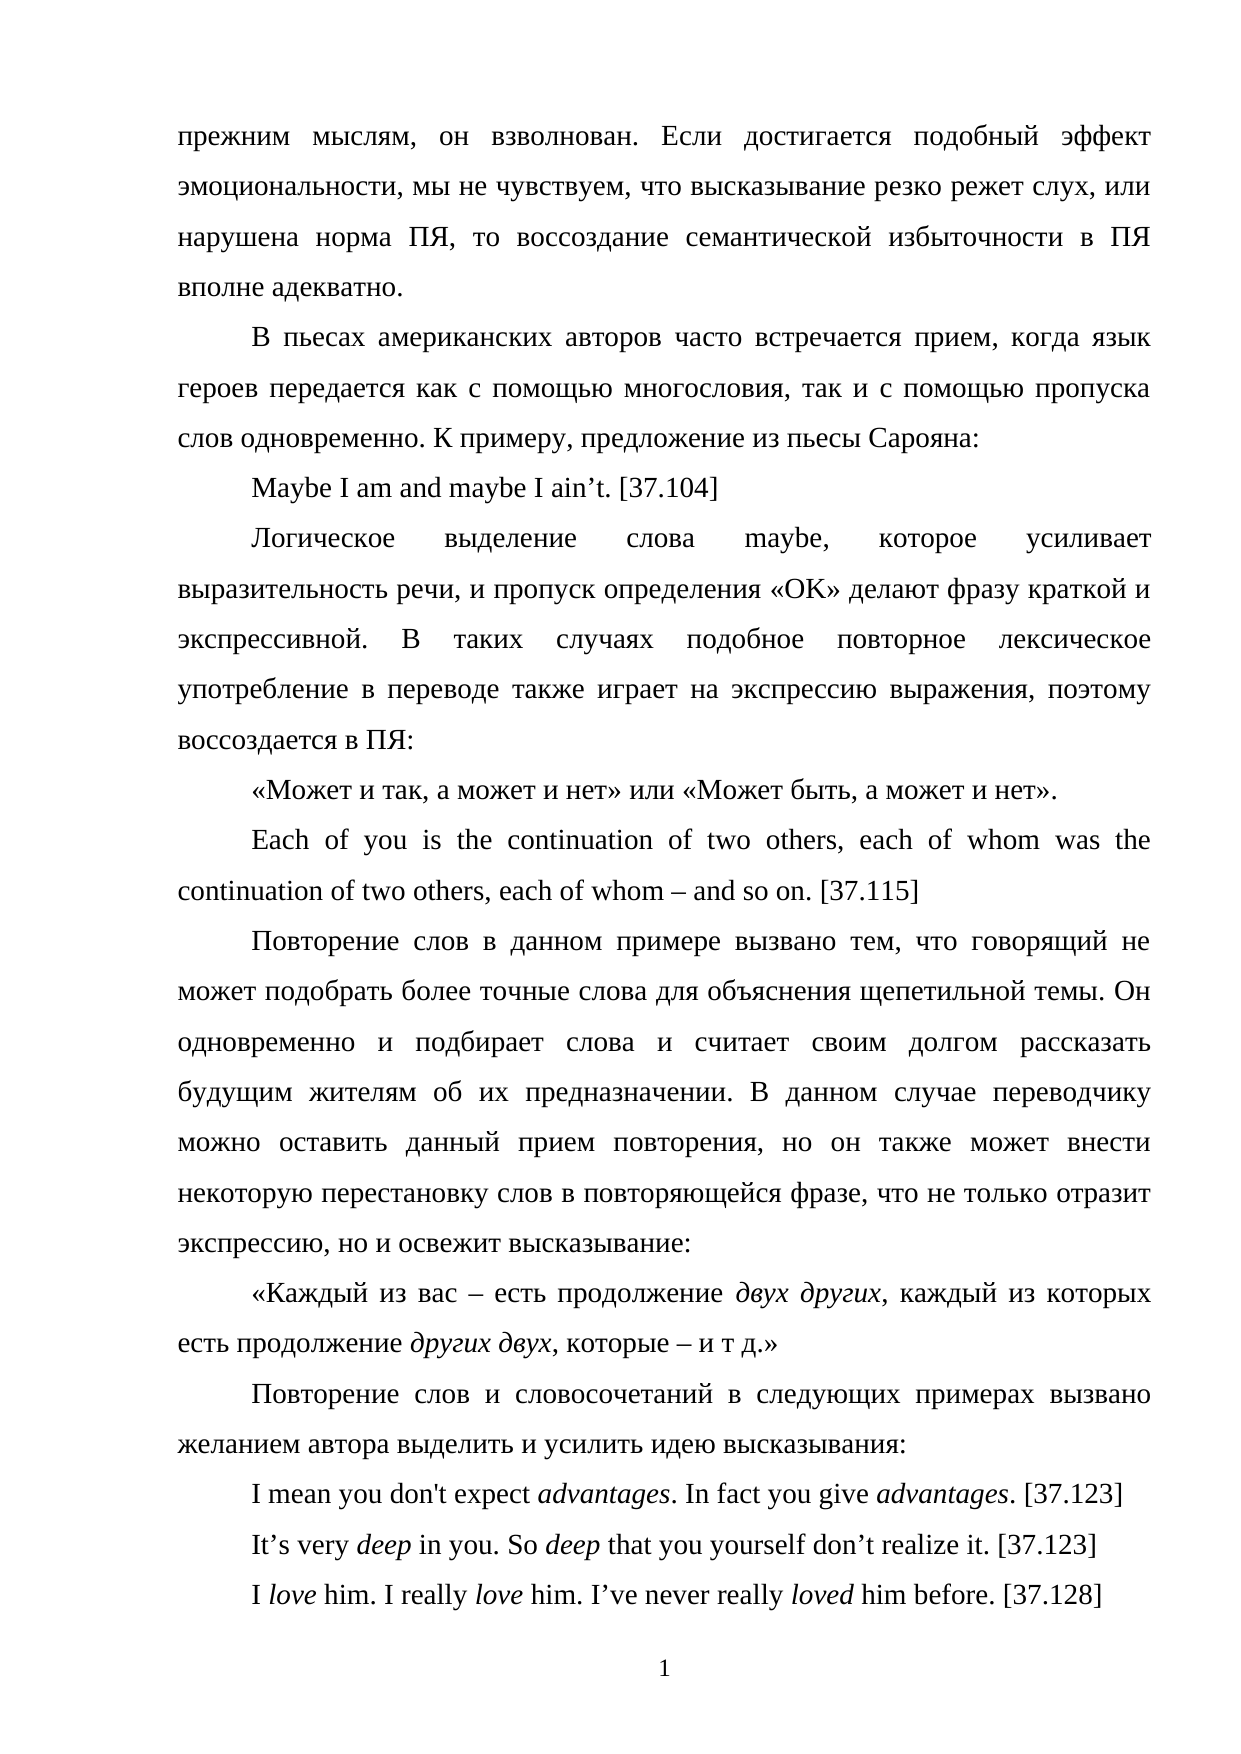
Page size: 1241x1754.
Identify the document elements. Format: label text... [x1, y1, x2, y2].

text «Может и так, а может и нет» или «Может быть, а может и нет». [177, 772, 1152, 806]
text Each of you is the continuation of two others, each of whom was the continuation of two others, each of whom – and so on. [37.115] [177, 822, 1152, 906]
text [177, 118, 1152, 303]
text Повторение слов в данном примере вызвано тем, что говорящий не может подобрать более точные слова для объяснения щепетильной темы. Он одновременно и подбирает слова и считает своим долгом рассказать будущим жителям об их предназначении. В данном случае переводчику можно оставить данный прием повторения, но он также может внести некоторую перестановку слов в повторяющейся фразе, что не только отразит экспрессию, но и освежит высказывание: [177, 923, 1152, 1258]
text Логическое выделение слова maybe, которое усиливает выразительность речи, и пропуск определения «OK» делают фразу краткой и экспрессивной. В таких случаях подобное повторное лексическое употребление в переводе также играет на экспрессию выражения, поэтому воссоздается в ПЯ: [177, 521, 1152, 755]
text «Каждый из вас – есть продолжение двух других, каждый из которых есть продолжение других двух, которые – и т д.» [177, 1275, 1152, 1359]
text Повторение слов и словосочетаний в следующих примерах вызвано желанием автора выделить и усилить идею высказывания: [177, 1376, 1152, 1460]
text Maybe I am and maybe I ain’t. [37.104] [177, 470, 1152, 504]
text It’s very deep in you. So deep that you yourself don’t realize it. [37.123] [177, 1527, 1152, 1560]
text I mean you don't expect advantages. In fact you give advantages. [37.123] [177, 1477, 1152, 1510]
text В пьесах американских авторов часто встречается прием, когда язык героев передается как с помощью многословия, так и с помощью пропуска слов одновременно. К примеру, предложение из пьесы Сарояна: [177, 319, 1152, 453]
text I love him. I really love him. I’ve never really loved him before. [37.128] [177, 1577, 1152, 1611]
